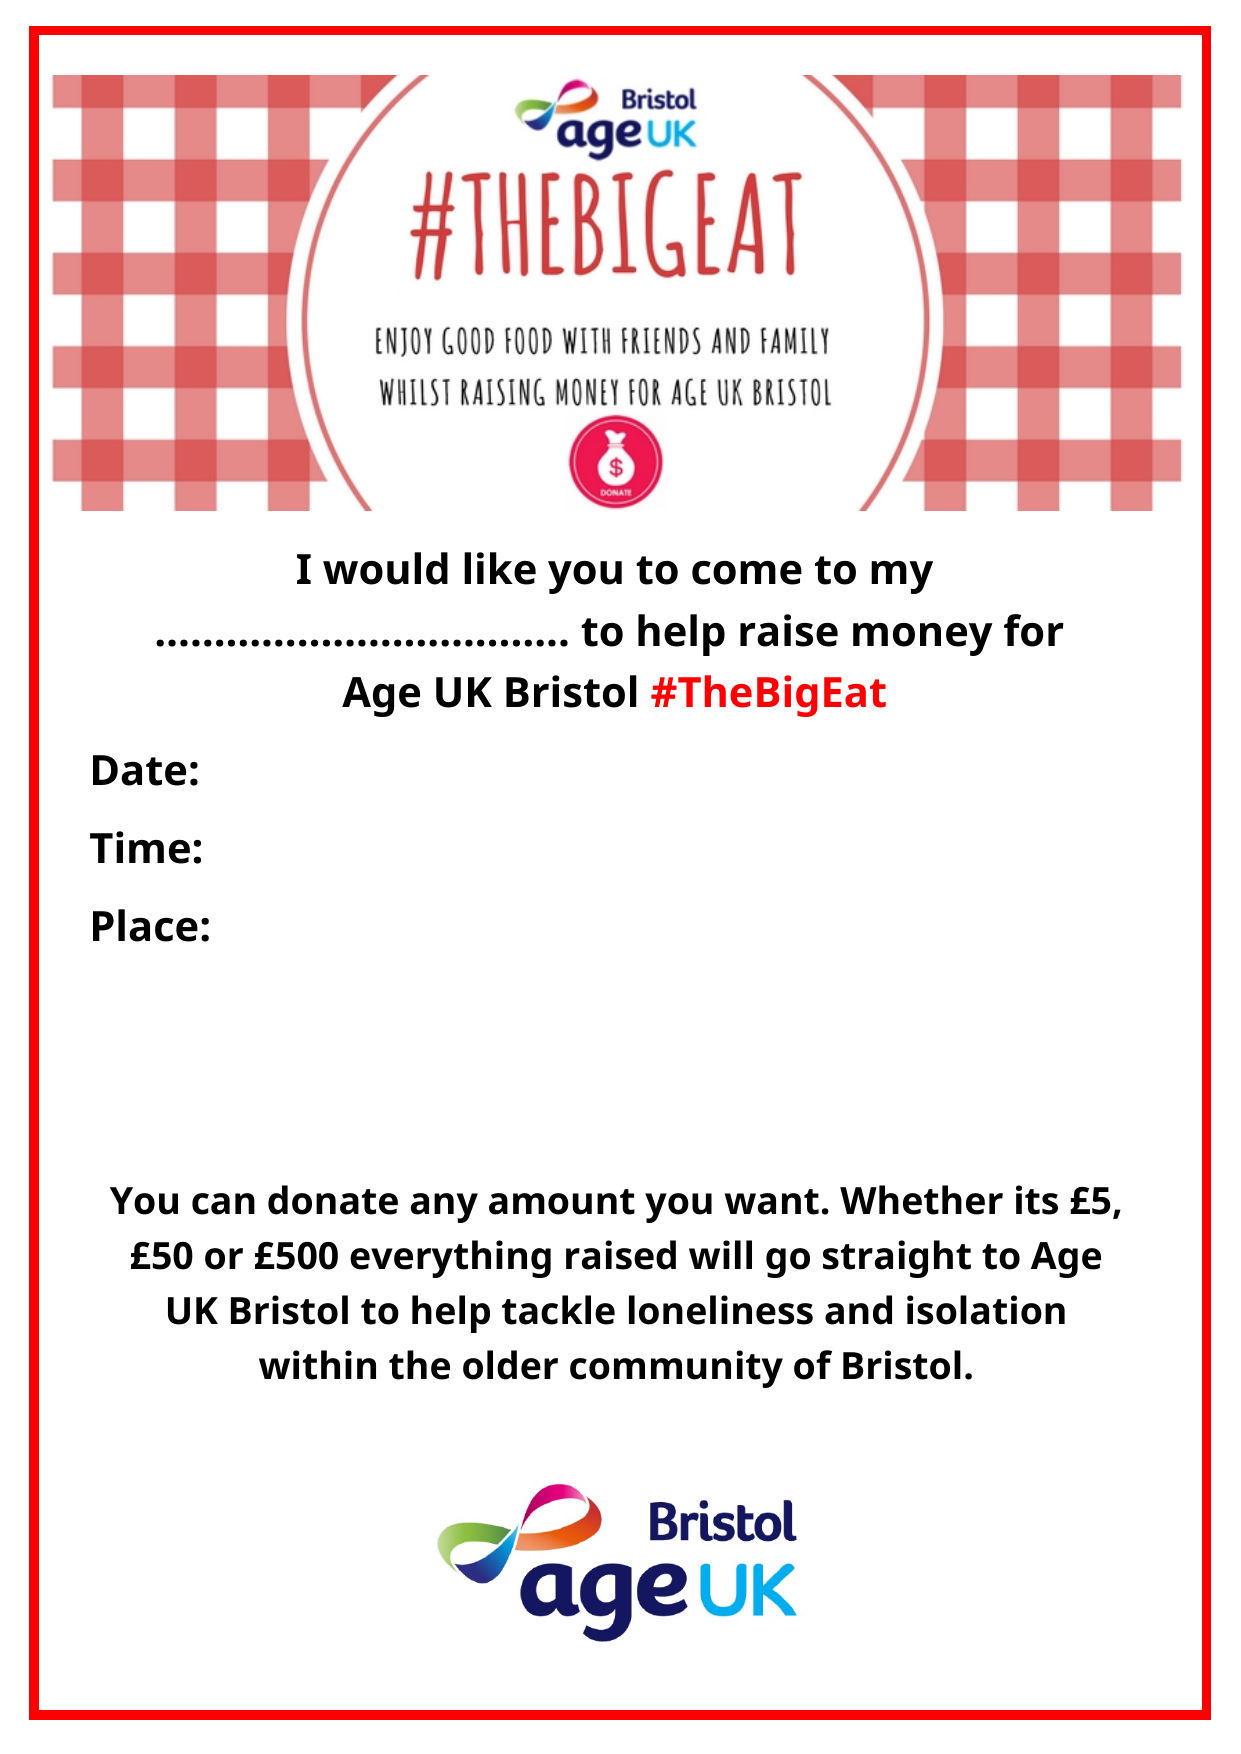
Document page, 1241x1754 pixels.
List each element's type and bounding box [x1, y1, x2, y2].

picture [43, 75, 1188, 511]
picture [400, 1447, 836, 1678]
